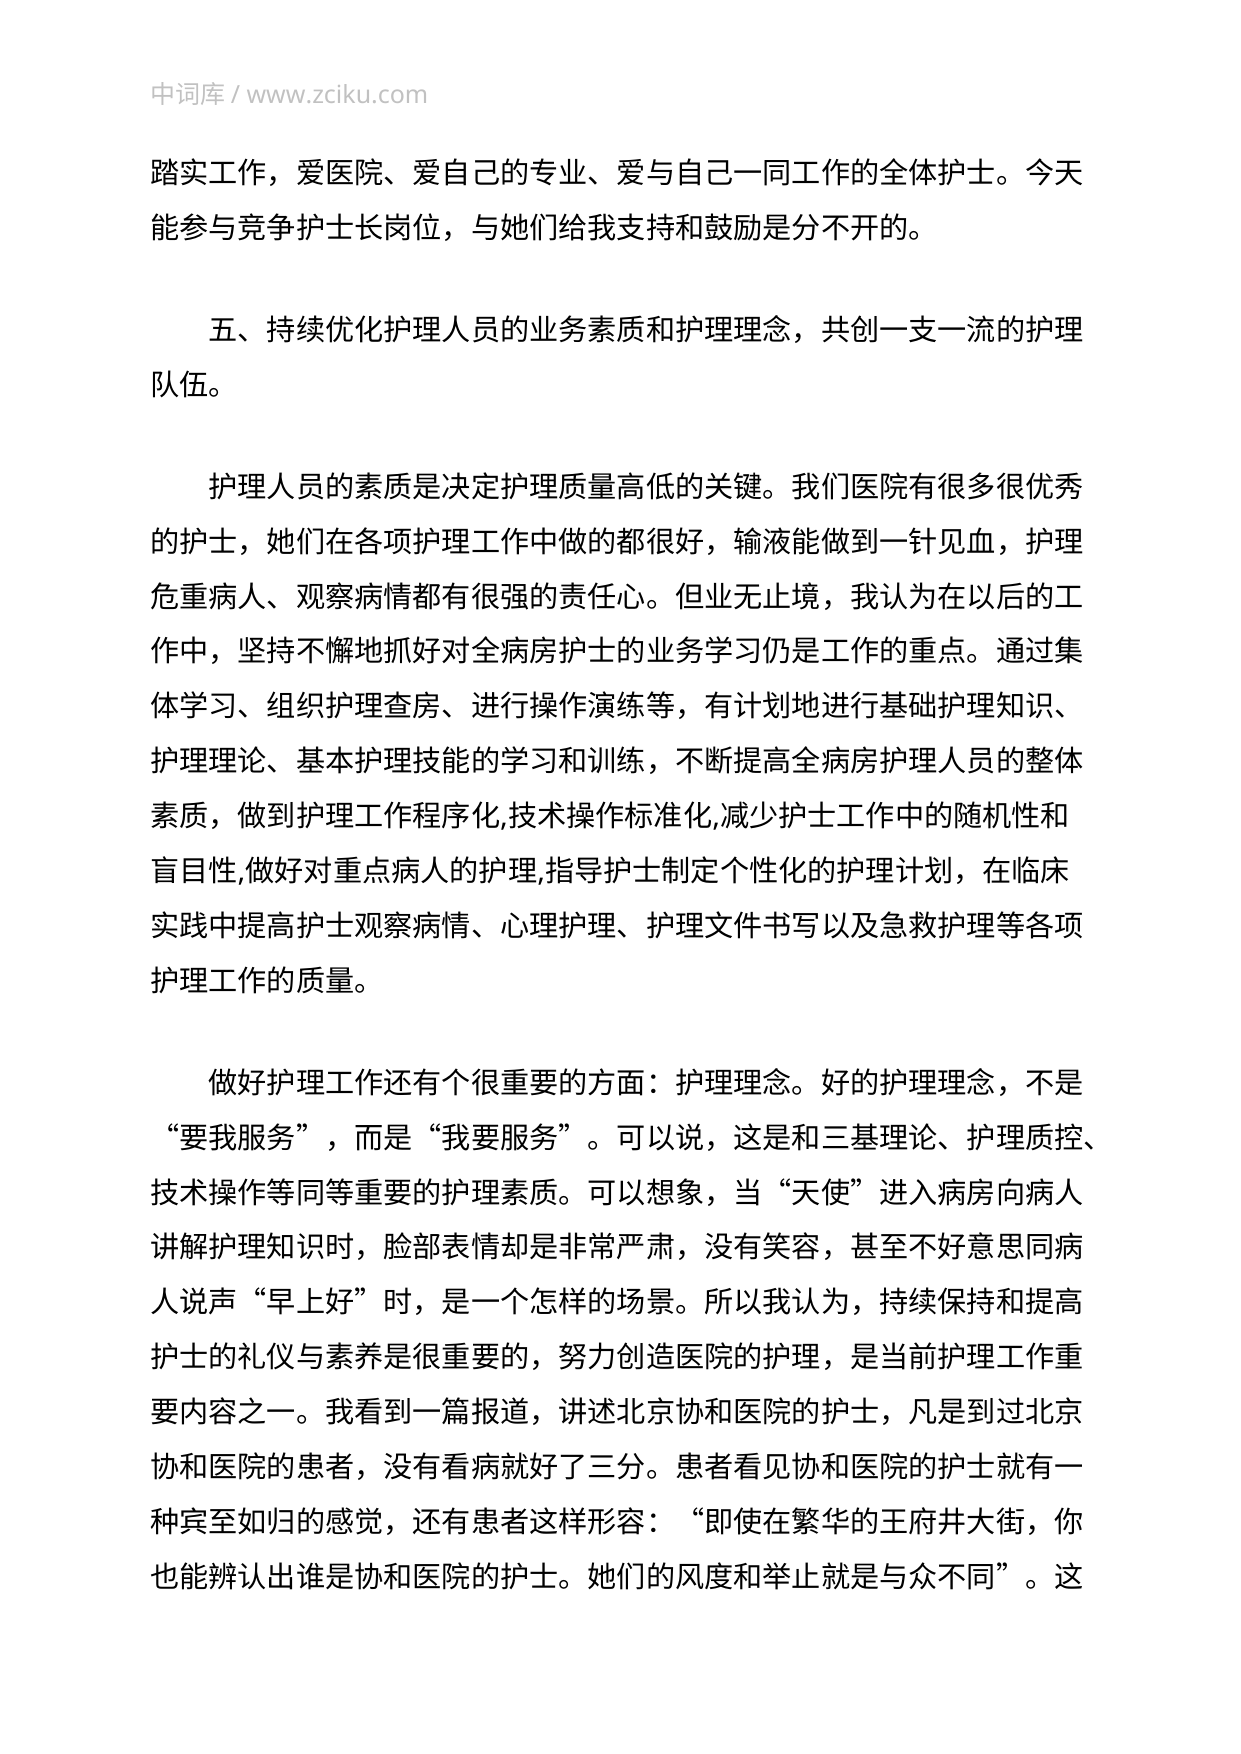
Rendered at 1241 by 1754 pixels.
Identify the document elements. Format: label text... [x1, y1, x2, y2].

text 护理人员的素质是决定护理质量高低的关键。我们医院有很多很优秀的护士，她们在各项护理工作中做的都很好，输液能做到一针见血，护理危重病人、观察病情都有很强的责任心。但业无止境，我认为在以后的工作中，坚持不懈地抓好对全病房护士的业务学习仍是工作的重点。通过集体学习、组织护理查房、进行操作演练等，有计划地进行基础护理知识、护理理论、基本护理技能的学习和训练，不断提高全病房护理人员的整体素质，做到护理工作程序化,技术操作标准化,减少护士工作中的随机性和盲目性,做好对重点病人的护理,指导护士制定个性化的护理计划，在临床实践中提高护士观察病情、心理护理、护理文件书写以及急救护理等各项护理工作的质量。 [150, 463, 1090, 1000]
text 五、持续优化护理人员的业务素质和护理理念，共创一支一流的护理队伍。 [150, 307, 1090, 404]
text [150, 150, 1090, 247]
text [150, 1059, 1090, 1596]
